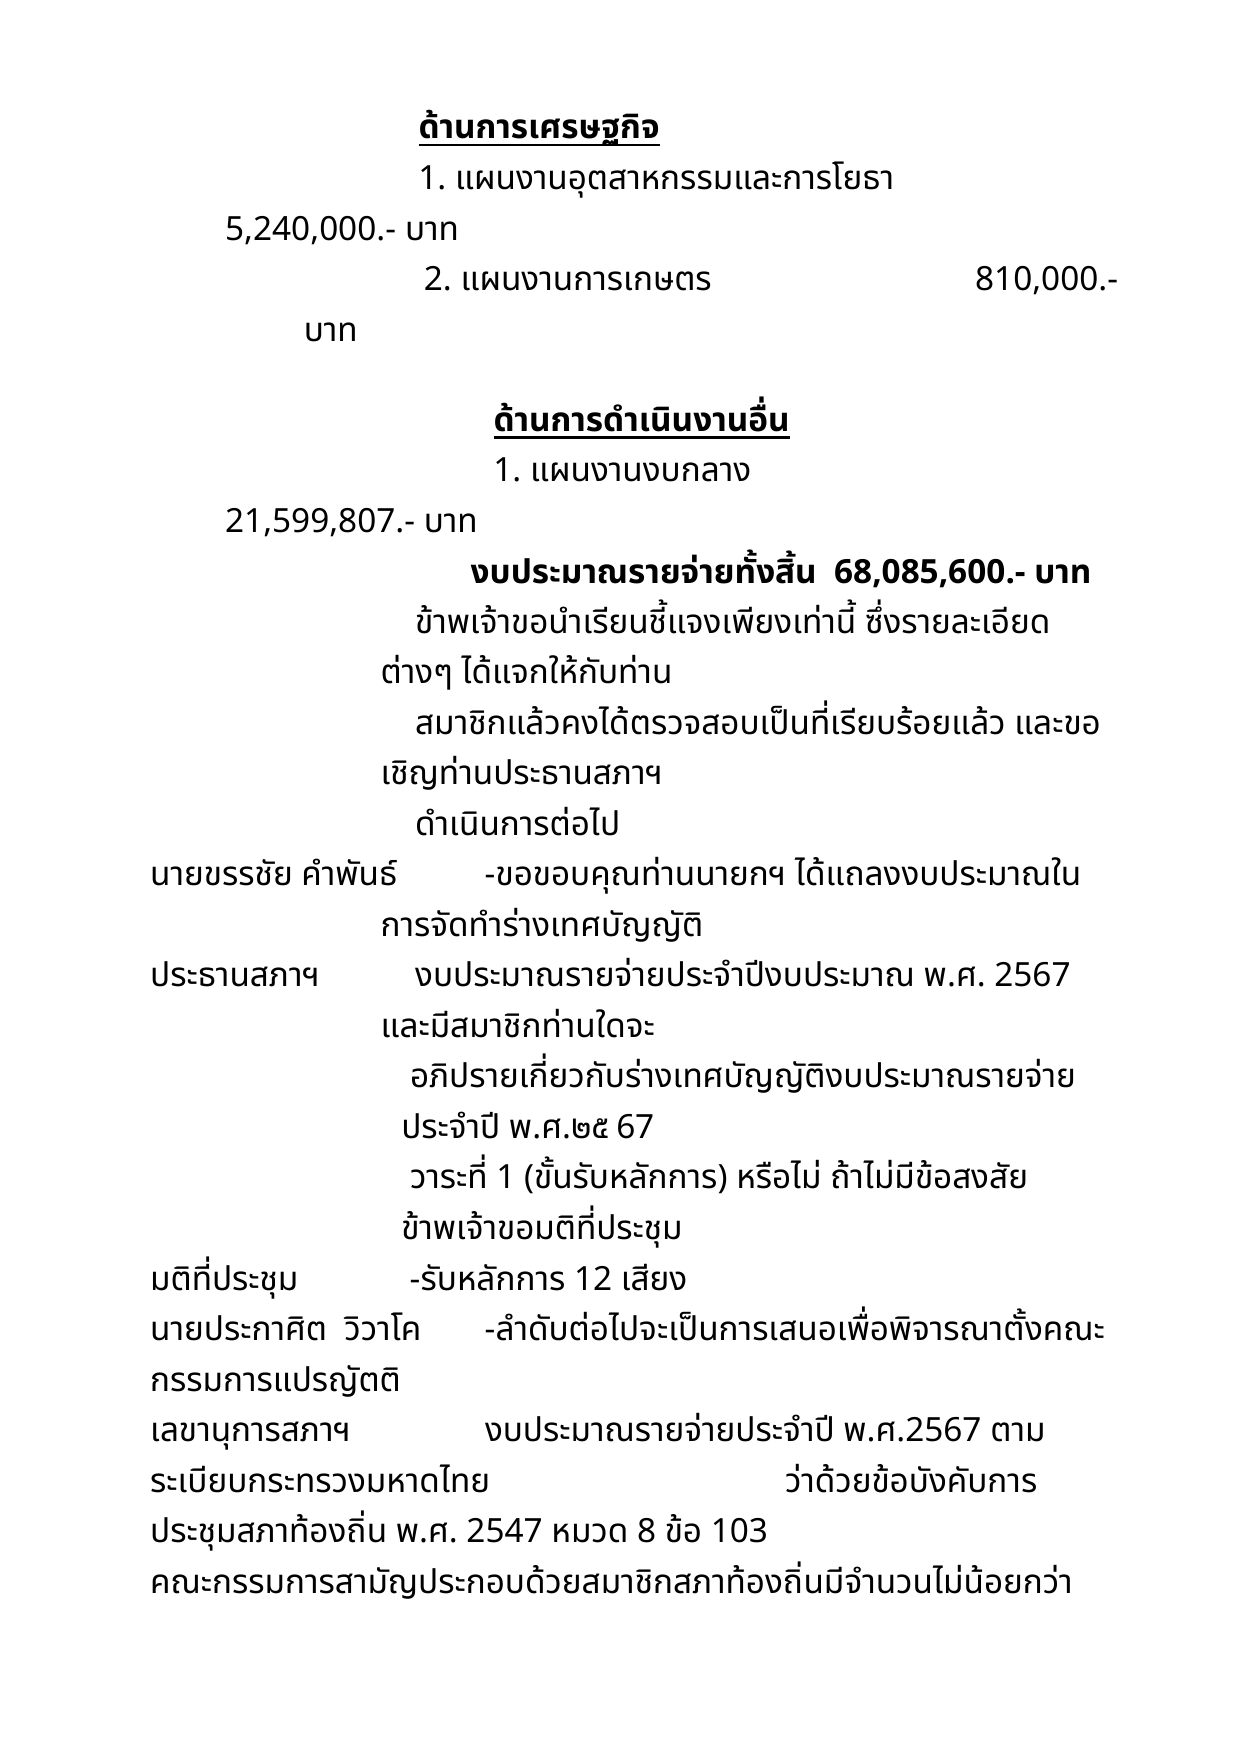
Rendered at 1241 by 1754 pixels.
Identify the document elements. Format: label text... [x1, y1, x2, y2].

text มติที่ประชุม -รับหลักการ 12 เสียง [150, 1254, 1122, 1305]
text นายขรรชัย คำพันธ์ -ขอขอบคุณท่านนายกฯ ได้แถลงงบประมาณในการจัดทำร่างเทศบัญญัติ [150, 850, 1122, 951]
text 1. แผนงานงบกลาง 21,599,807.- บาท [150, 446, 1122, 547]
text วาระที่ 1 (ขั้นรับหลักการ) หรือไม่ ถ้าไม่มีข้อสงสัยข้าพเจ้าขอมติที่ประชุม [171, 1153, 1122, 1254]
text งบประมาณรายจ่ายทั้งสิ้น 68,085,600.- บาท [150, 547, 1122, 598]
text 2. แผนงานการเกษตร 810,000.- บาท [303, 255, 1122, 356]
text นายประกาศิต วิวาโค -ลำดับต่อไปจะเป็นการเสนอเพื่อพิจารณาตั้งคณะกรรมการแปรญัตติ [150, 1305, 1122, 1406]
text สมาชิกแล้วคงได้ตรวจสอบเป็นที่เรียบร้อยแล้ว และขอเชิญท่านประธานสภาฯ [380, 699, 1122, 800]
text ด้านการดำเนินงานอื่น [150, 396, 1122, 446]
text ประธานสภาฯ งบประมาณรายจ่ายประจำปีงบประมาณ พ.ศ. 2567 และมีสมาชิกท่านใดจะ [150, 951, 1122, 1052]
text ข้าพเจ้าขอนำเรียนชี้แจงเพียงเท่านี้ ซึ่งรายละเอียดต่างๆ ได้แจกให้กับท่าน [380, 598, 1122, 699]
text อภิปรายเกี่ยวกับร่างเทศบัญญัติงบประมาณรายจ่ายประจำปี พ.ศ.๒๕67 [171, 1052, 1122, 1153]
text ดำเนินการต่อไป [380, 800, 1122, 850]
text ด้านการเศรษฐกิจ [150, 103, 1122, 154]
text 1. แผนงานอุตสาหกรรมและการโยธา 5,240,000.- บาท [150, 154, 1122, 255]
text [150, 1406, 1122, 1608]
